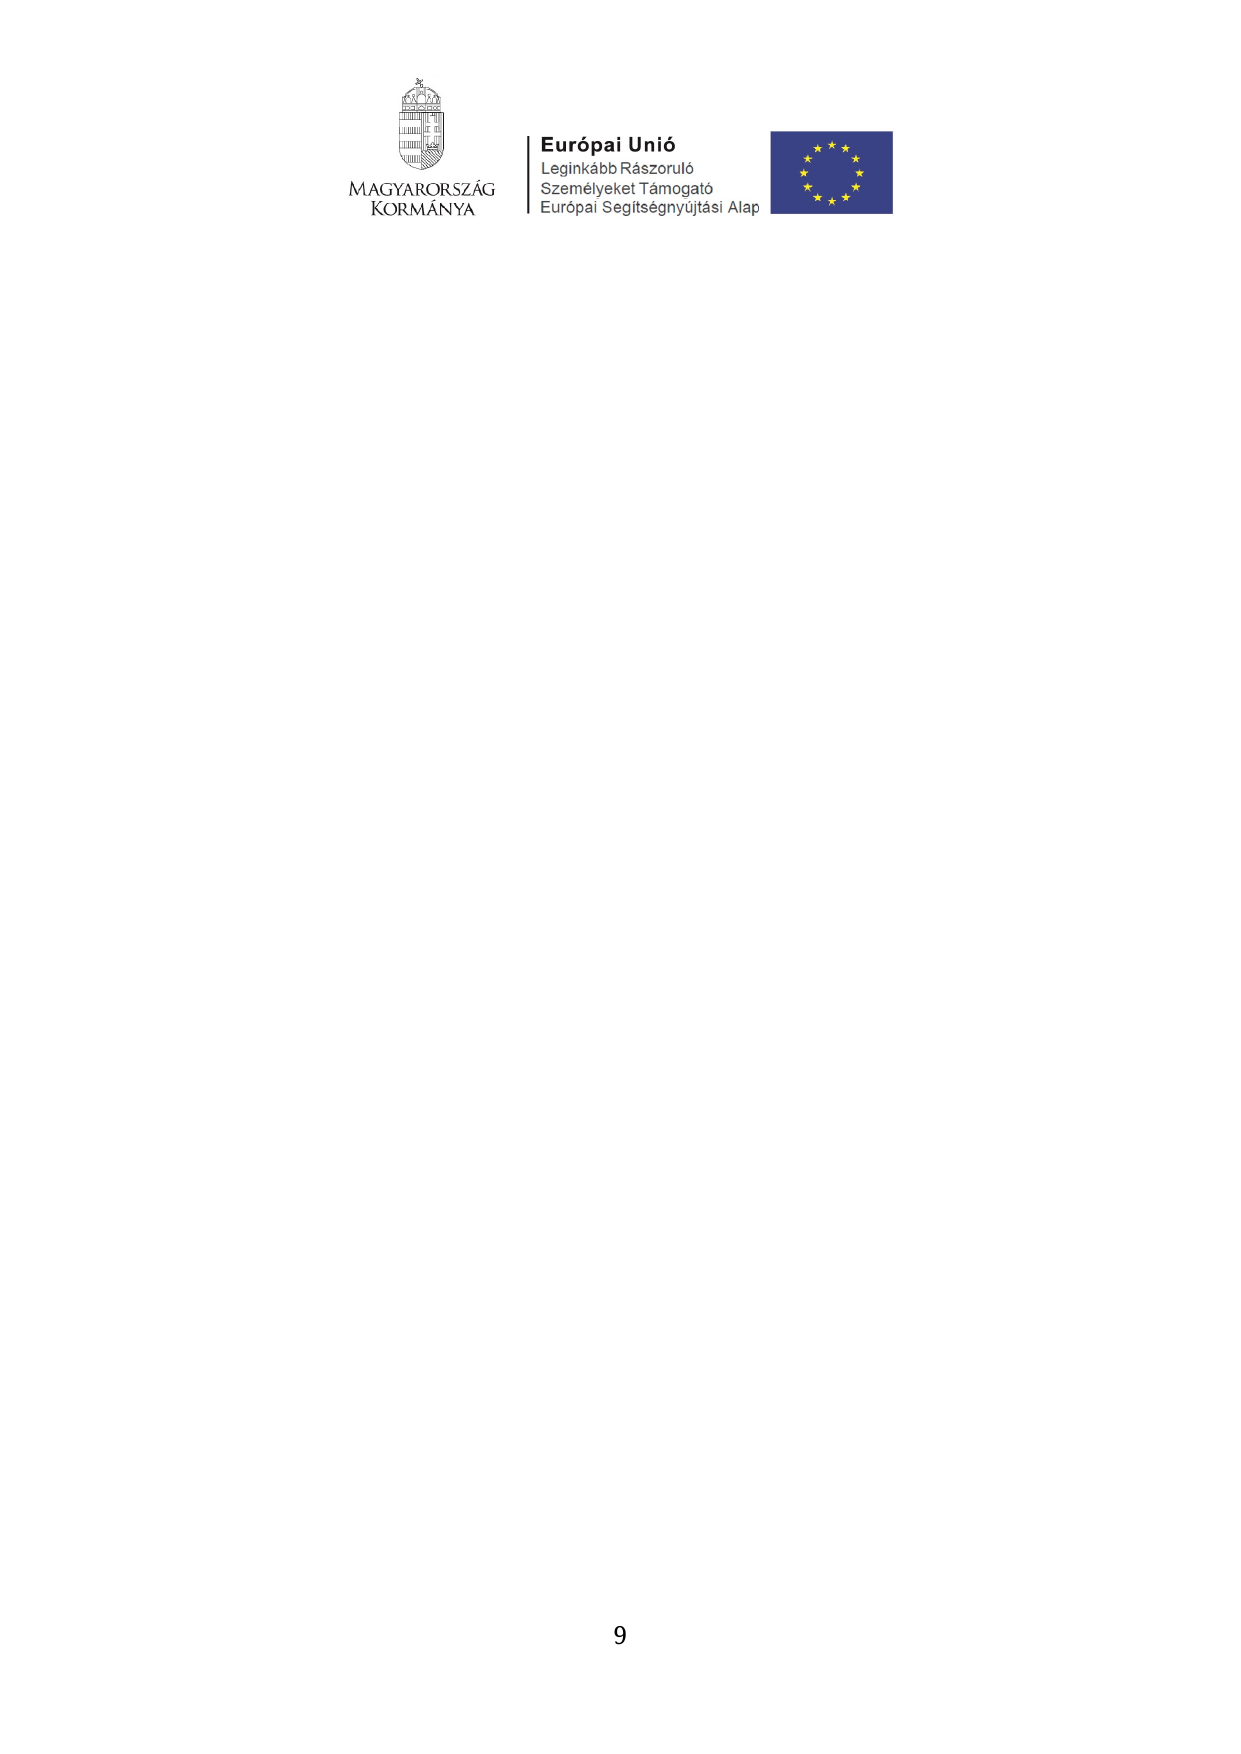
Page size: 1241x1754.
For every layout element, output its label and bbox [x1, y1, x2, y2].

picture [345, 73, 895, 218]
